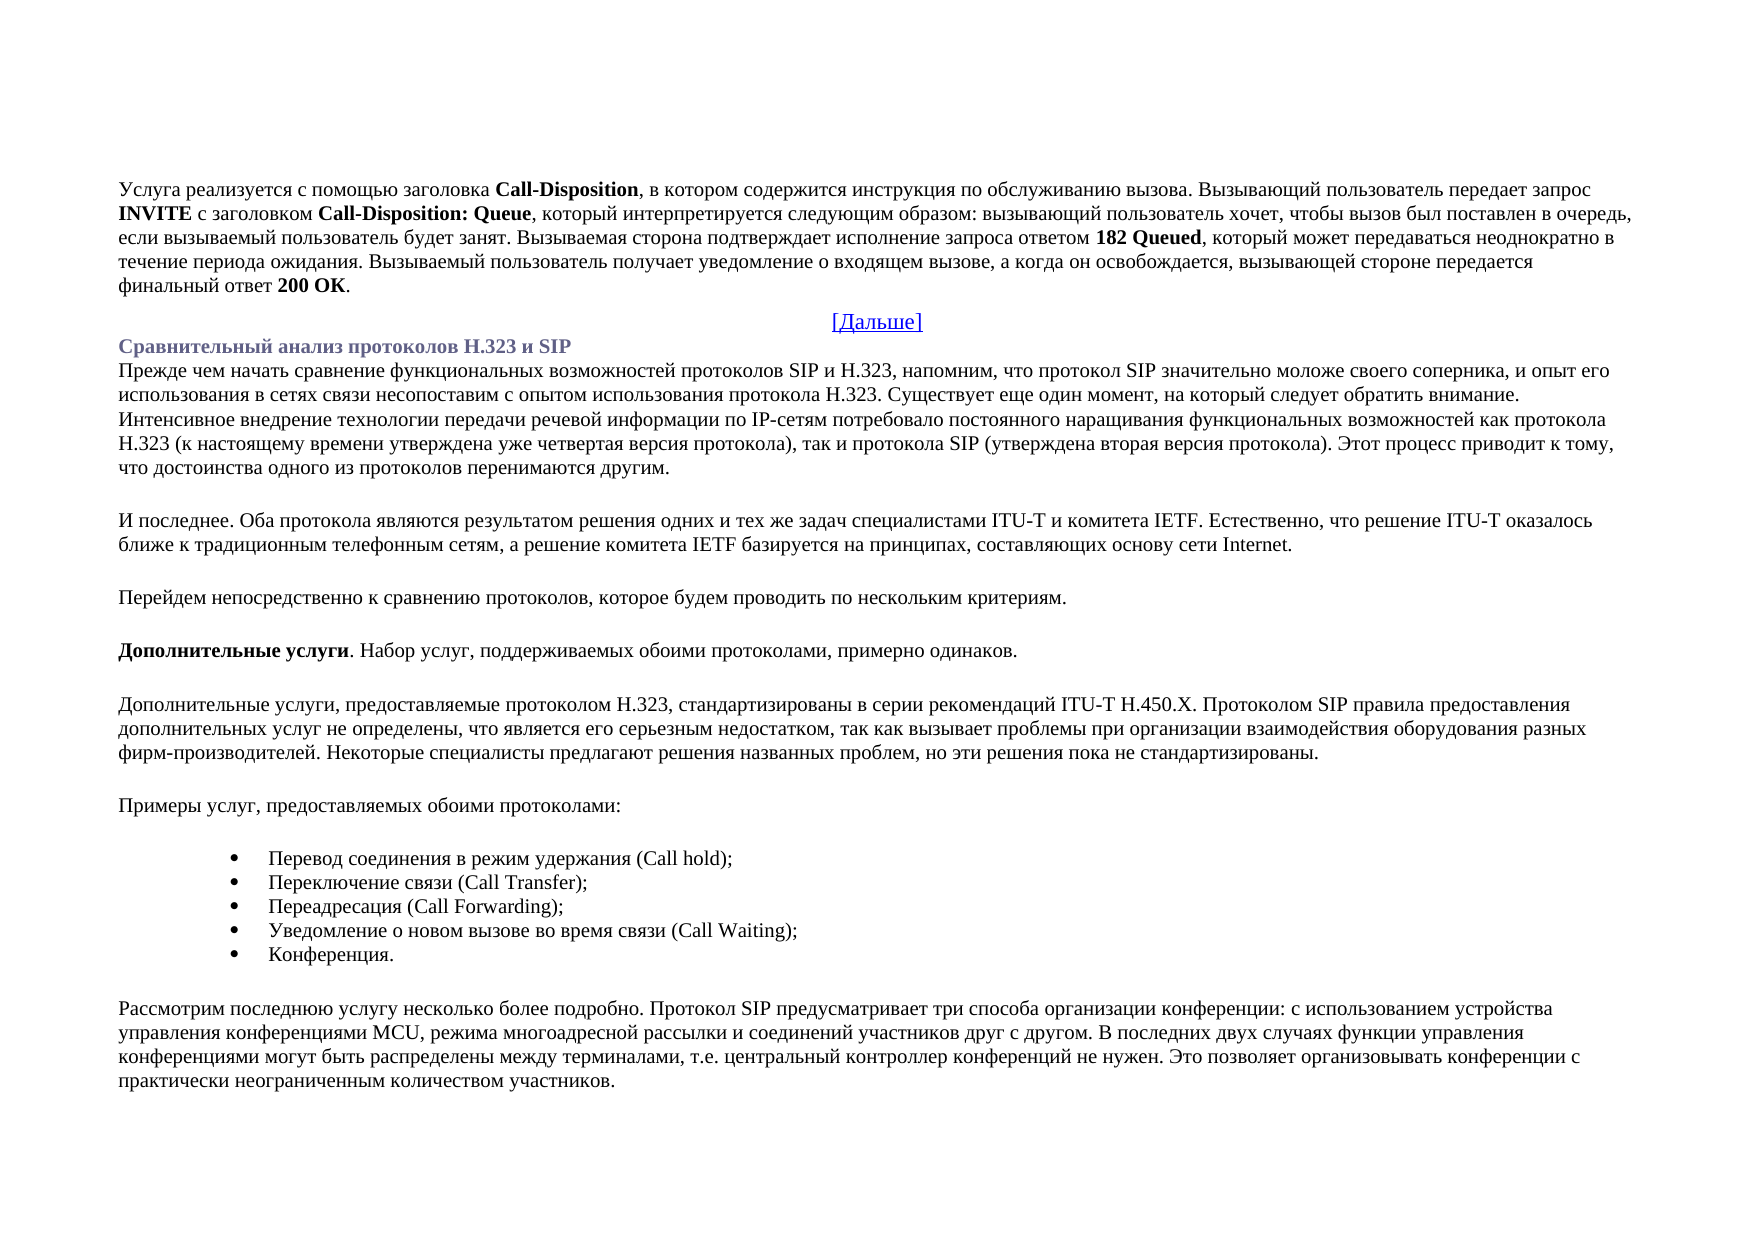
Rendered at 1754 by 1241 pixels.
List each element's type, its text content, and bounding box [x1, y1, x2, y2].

list Конференция. [231, 942, 1636, 966]
text И последнее. Оба протокола являются результатом решения одних и тех же задач специалистами ITU-T и комитета IETF. Естественно, что решение ITU-T оказалось ближе к традиционным телефонным сетям, а решение комитета IETF базируется на принципах, составляющих основу сети Internet. [118, 508, 1636, 556]
text Рассмотрим последнюю услугу несколько более подробно. Протокол SIP предусматривает три способа организации конференции: с использованием устройства управления конференциями MCU, режима многоадресной рассылки и соединений участников друг с другом. В последних двух случаях функции управления конференциями могут быть распределены между терминалами, т.е. центральный контроллер конференций не нужен. Это позволяет организовывать конференции с практически неограниченным количеством участников. [118, 996, 1636, 1092]
text Услуга реализуется с помощью заголовка Call-Disposition, в котором содержится инструкция по обслуживанию вызова. Вызывающий пользователь передает запрос INVITE с заголовком Call-Disposition: Queue, который интерпретируется следующим образом: вызывающий пользователь хочет, чтобы вызов был поставлен в очередь, если вызываемый пользователь будет занят. Вызываемая сторона подтверждает исполнение запроса ответом 182 Queued, который может передаваться неоднократно в течение периода ожидания. Вызываемый пользователь получает уведомление о входящем вызове, а когда он освобождается, вызывающей стороне передается финальный ответ 200 ОК. [118, 177, 1636, 297]
text Дополнительные услуги. Набор услуг, поддерживаемых обоими протоколами, примерно одинаков. [118, 638, 1636, 662]
list Переадресация (Call Forwarding); [231, 894, 1636, 918]
text Сравнительный анализ протоколов Н.323 и SIP [118, 334, 1636, 358]
text Примеры услуг, предоставляемых обоими протоколами: [118, 793, 1636, 817]
list Перевод соединения в режим удержания (Call hold); [231, 846, 1636, 870]
list Уведомление о новом вызове во время связи (Call Waiting); [231, 918, 1636, 942]
text Дополнительные услуги, предоставляемые протоколом Н.323, стандартизированы в серии рекомендаций ITU-T H.450.X. Протоколом SIP правила предоставления дополнительных услуг не определены, что является его серьезным недостатком, так как вызывает проблемы при организации взаимодействия оборудования разных фирм-производителей. Некоторые специалисты предлагают решения названных проблем, но эти решения пока не стандартизированы. [118, 692, 1636, 764]
list Переключение связи (Call Transfer); [231, 870, 1636, 894]
text [Дальше] [118, 308, 1636, 334]
text Прежде чем начать сравнение функциональных возможностей протоколов SIP и Н.323, напомним, что протокол SIP значительно моложе своего соперника, и опыт его использования в сетях связи несопоставим с опытом использования протокола Н.323. Существует еще один момент, на который следует обратить внимание. Интенсивное внедрение технологии передачи речевой информации по IP-сетям потребовало постоянного наращивания функциональных возможностей как протокола Н.323 (к настоящему времени утверждена уже четвертая версия протокола), так и протокола SIP (утверждена вторая версия протокола). Этот процесс приводит к тому, что достоинства одного из протоколов перенимаются другим. [118, 358, 1636, 479]
text Перейдем непосредственно к сравнению протоколов, которое будем проводить по нескольким критериям. [118, 585, 1636, 609]
